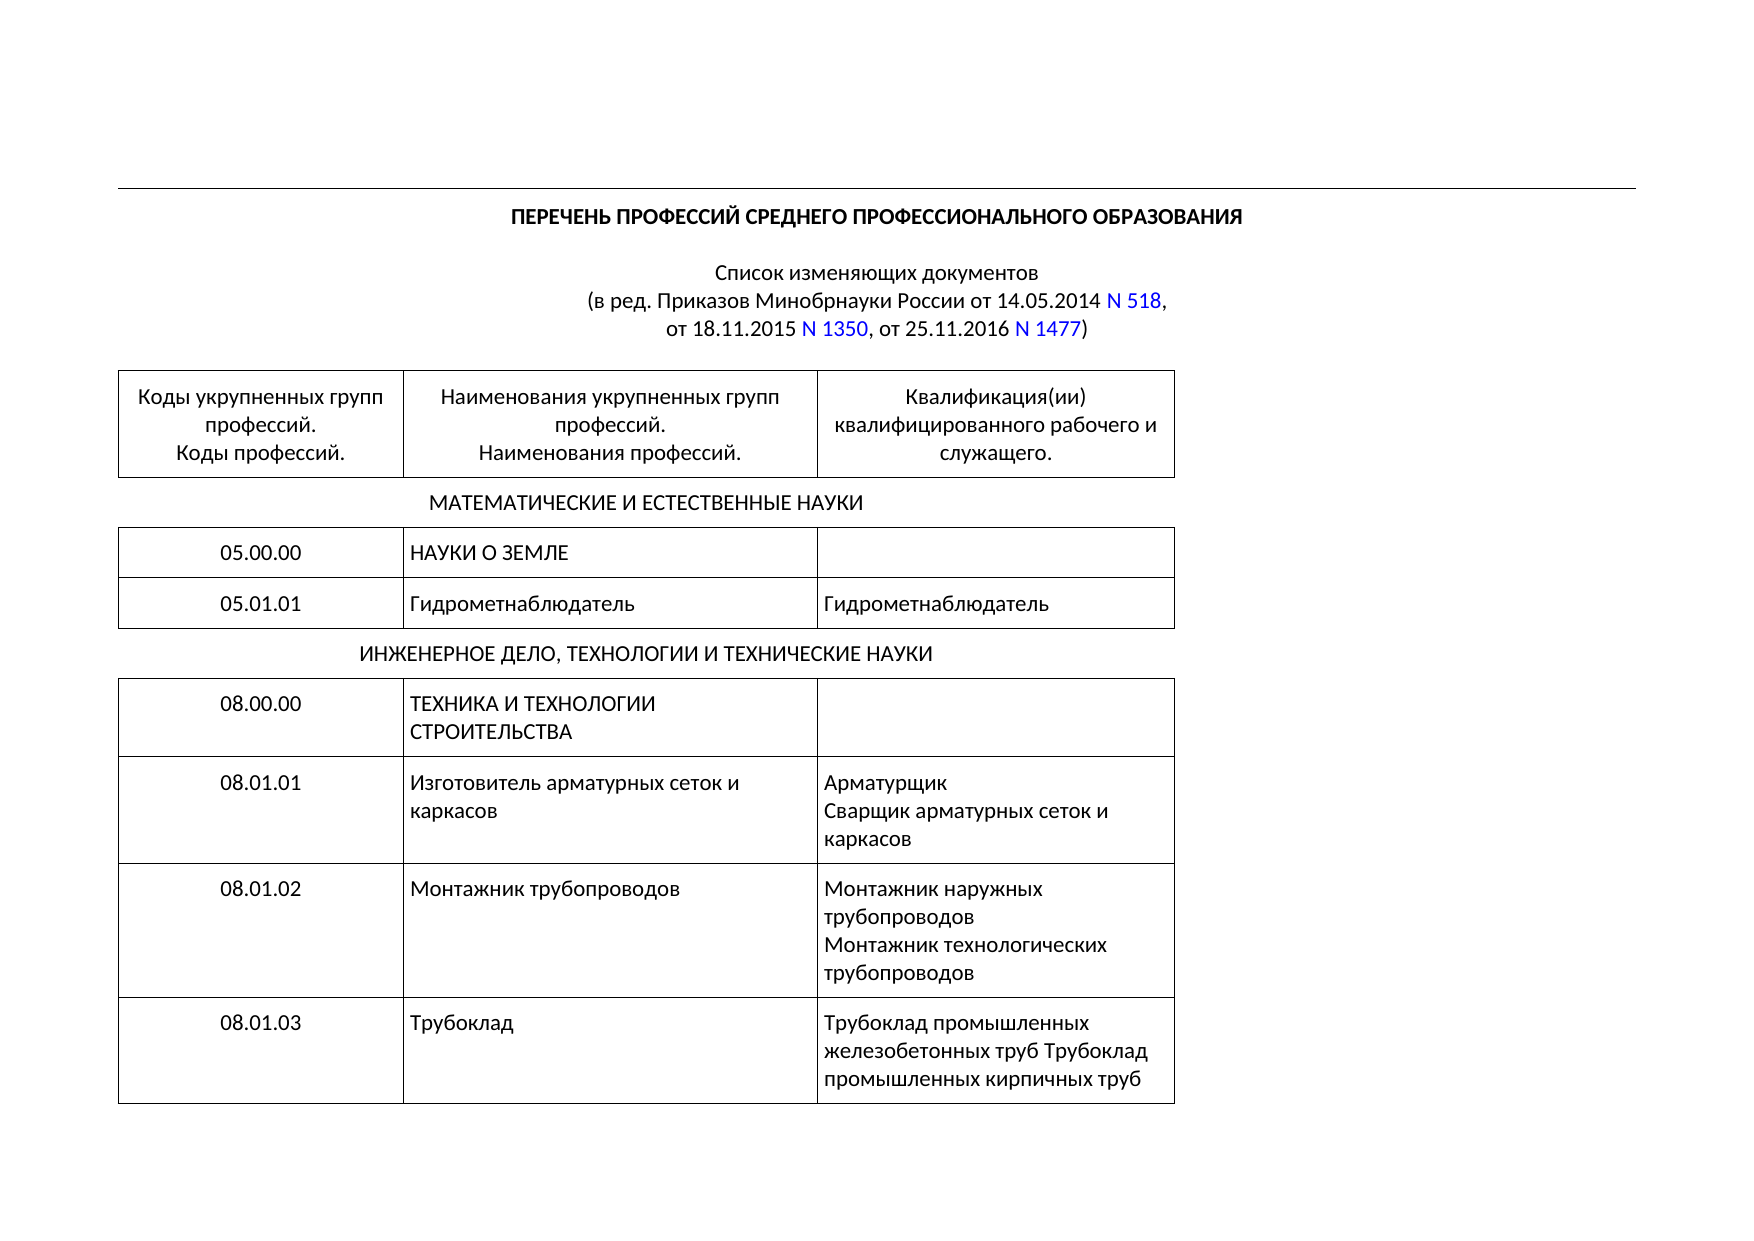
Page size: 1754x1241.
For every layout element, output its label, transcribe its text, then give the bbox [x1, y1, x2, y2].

table_cell Трубоклад [404, 998, 817, 1103]
text от 18.11.2015 N 1350, от 25.11.2016 N 1477) [118, 314, 1636, 342]
table_cell МАТЕМАТИЧЕСКИЕ И ЕСТЕСТВЕННЫЕ НАУКИ [118, 478, 1174, 527]
table_cell [818, 528, 1174, 577]
table_cell Трубоклад промышленных железобетонных труб Трубоклад промышленных кирпичных труб [818, 998, 1174, 1103]
title ПЕРЕЧЕНЬ ПРОФЕССИЙ СРЕДНЕГО ПРОФЕССИОНАЛЬНОГО ОБРАЗОВАНИЯ [118, 202, 1636, 230]
text Список изменяющих документов [118, 258, 1636, 286]
table_cell Гидрометнаблюдатель [818, 578, 1174, 627]
table_cell Монтажник трубопроводов [404, 864, 817, 997]
table_cell Гидрометнаблюдатель [404, 578, 817, 627]
text (в ред. Приказов Минобрнауки России от 14.05.2014 N 518, [118, 286, 1636, 314]
table_header Квалификация(ии) квалифицированного рабочего и служащего. [818, 371, 1174, 477]
table_cell 05.00.00 [119, 528, 403, 577]
table_cell ИНЖЕНЕРНОЕ ДЕЛО, ТЕХНОЛОГИИ И ТЕХНИЧЕСКИЕ НАУКИ [118, 629, 1174, 678]
table_cell Изготовитель арматурных сеток и каркасов [404, 757, 817, 862]
table_cell 08.00.00 [119, 679, 403, 756]
table_cell [818, 679, 1174, 756]
table_cell 05.01.01 [119, 578, 403, 627]
table_header Наименования укрупненных групп профессий. Наименования профессий. [404, 371, 817, 477]
table_cell 08.01.03 [119, 998, 403, 1103]
table_cell 08.01.02 [119, 864, 403, 997]
table_header Коды укрупненных групп профессий. Коды профессий. [119, 371, 403, 477]
table_cell Монтажник наружных трубопроводов Монтажник технологических трубопроводов [818, 864, 1174, 997]
table_cell ТЕХНИКА И ТЕХНОЛОГИИ СТРОИТЕЛЬСТВА [404, 679, 817, 756]
table_cell 08.01.01 [119, 757, 403, 862]
table_cell Арматурщик Сварщик арматурных сеток и каркасов [818, 757, 1174, 862]
table_cell НАУКИ О ЗЕМЛЕ [404, 528, 817, 577]
